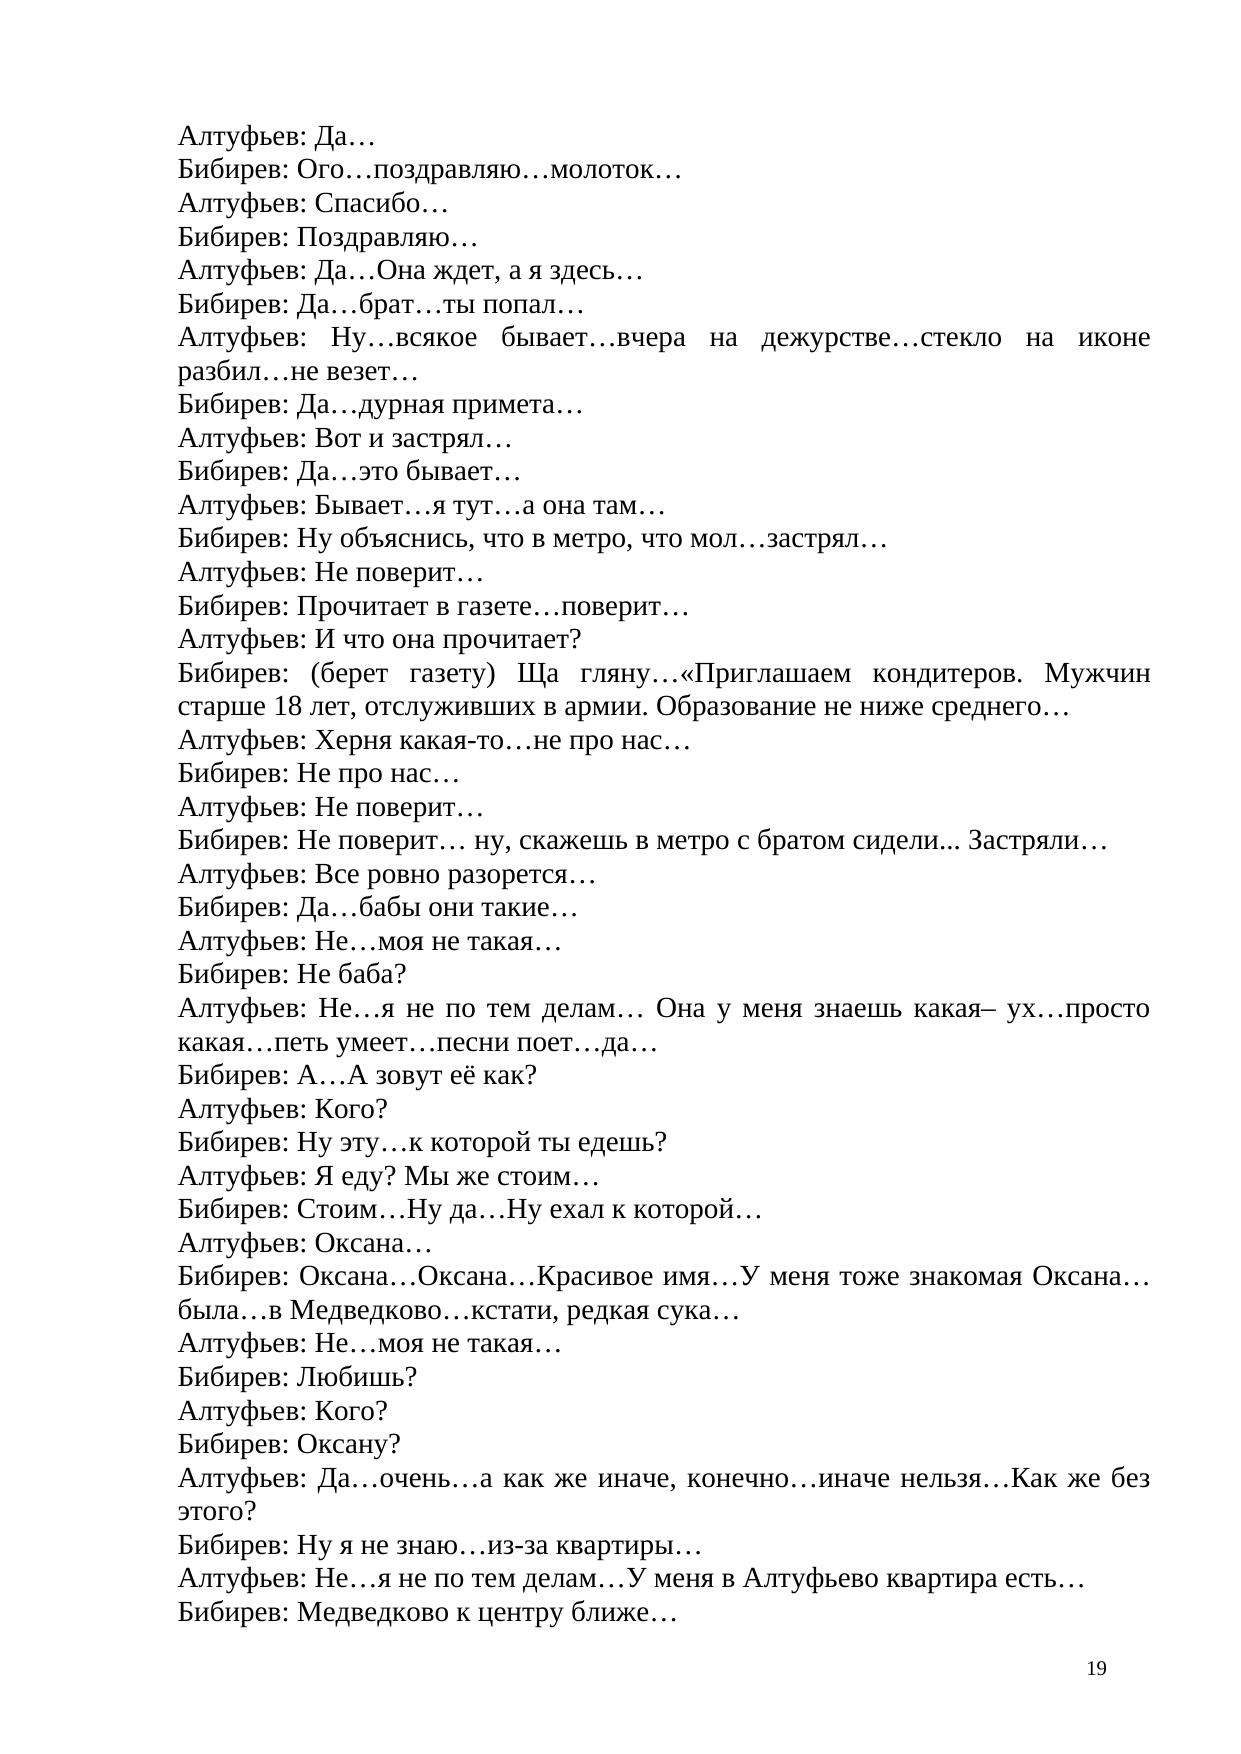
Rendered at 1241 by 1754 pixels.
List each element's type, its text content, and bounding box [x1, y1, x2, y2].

text Алтуфьев: И что она прочитает? [177, 621, 1152, 655]
text Алтуфьев: Оксана… [177, 1225, 1152, 1258]
text Бибирев: А…А зовут её как? [177, 1057, 1152, 1091]
text Бибирев: Любишь? [177, 1359, 1152, 1393]
text Бибирев: Да…брат…ты попал… [177, 286, 1152, 319]
text Алтуфьев: Вот и застрял… [177, 420, 1152, 453]
text Бибирев: Да…бабы они такие… [177, 889, 1152, 923]
text Алтуфьев: Да… [177, 118, 1152, 152]
text Бибирев: Оксана…Оксана…Красивое имя…У меня тоже знакомая Оксана… была…в Медведково…кстати, редкая сука… [177, 1258, 1152, 1326]
text Бибирев: Не баба? [177, 957, 1152, 990]
text Бибирев: Не про нас… [177, 755, 1152, 789]
text Алтуфьев: Спасибо… [177, 185, 1152, 219]
text Бибирев: Ого…поздравляю…молоток… [177, 152, 1152, 185]
text Бибирев: Не поверит… ну, скажешь в метро с братом сидели... Застряли… [177, 822, 1152, 856]
text Алтуфьев: Херня какая-то…не про нас… [177, 722, 1152, 755]
text Бибирев: Поздравляю… [177, 219, 1152, 252]
text Алтуфьев: Кого? [177, 1091, 1152, 1124]
text Бибирев: Оксану? [177, 1426, 1152, 1460]
text Алтуфьев: Да…Она ждет, а я здесь… [177, 252, 1152, 286]
text Бибирев: Да…дурная примета… [177, 386, 1152, 420]
text Бибирев: Ну объяснись, что в метро, что мол…застрял… [177, 521, 1152, 554]
text Алтуфьев: Не поверит… [177, 554, 1152, 588]
text Бибирев: Ну я не знаю…из-за квартиры… [177, 1527, 1152, 1560]
text Бибирев: Прочитает в газете…поверит… [177, 588, 1152, 621]
text Алтуфьев: Я еду? Мы же стоим… [177, 1158, 1152, 1191]
text Бибирев: Стоим…Ну да…Ну ехал к которой… [177, 1191, 1152, 1225]
text Алтуфьев: Все ровно разорется… [177, 856, 1152, 889]
text Бибирев: Да…это бывает… [177, 453, 1152, 487]
text Алтуфьев: Не…моя не такая… [177, 923, 1152, 957]
text Алтуфьев: Да…очень…а как же иначе, конечно…иначе нельзя…Как же без этого? [177, 1460, 1152, 1527]
text Алтуфьев: Не…я не по тем делам…У меня в Алтуфьево квартира есть… [177, 1560, 1152, 1594]
text Бибирев: Медведково к центру ближе… [177, 1594, 1152, 1627]
text Бибирев: (берет газету) Ща гляну…«Приглашаем кондитеров. Мужчин старше 18 лет, отслуживших в армии. Образование не ниже среднего… [177, 655, 1152, 722]
text Алтуфьев: Не поверит… [177, 789, 1152, 822]
text Алтуфьев: Бывает…я тут…а она там… [177, 487, 1152, 521]
text Алтуфьев: Ну…всякое бывает…вчера на дежурстве…стекло на иконе разбил…не везет… [177, 319, 1152, 386]
text Алтуфьев: Не…моя не такая… [177, 1326, 1152, 1359]
text Алтуфьев: Не…я не по тем делам… Она у меня знаешь какая– ух…просто какая…петь умеет…песни поет…да… [177, 990, 1152, 1057]
text Алтуфьев: Кого? [177, 1393, 1152, 1426]
text Бибирев: Ну эту…к которой ты едешь? [177, 1124, 1152, 1158]
